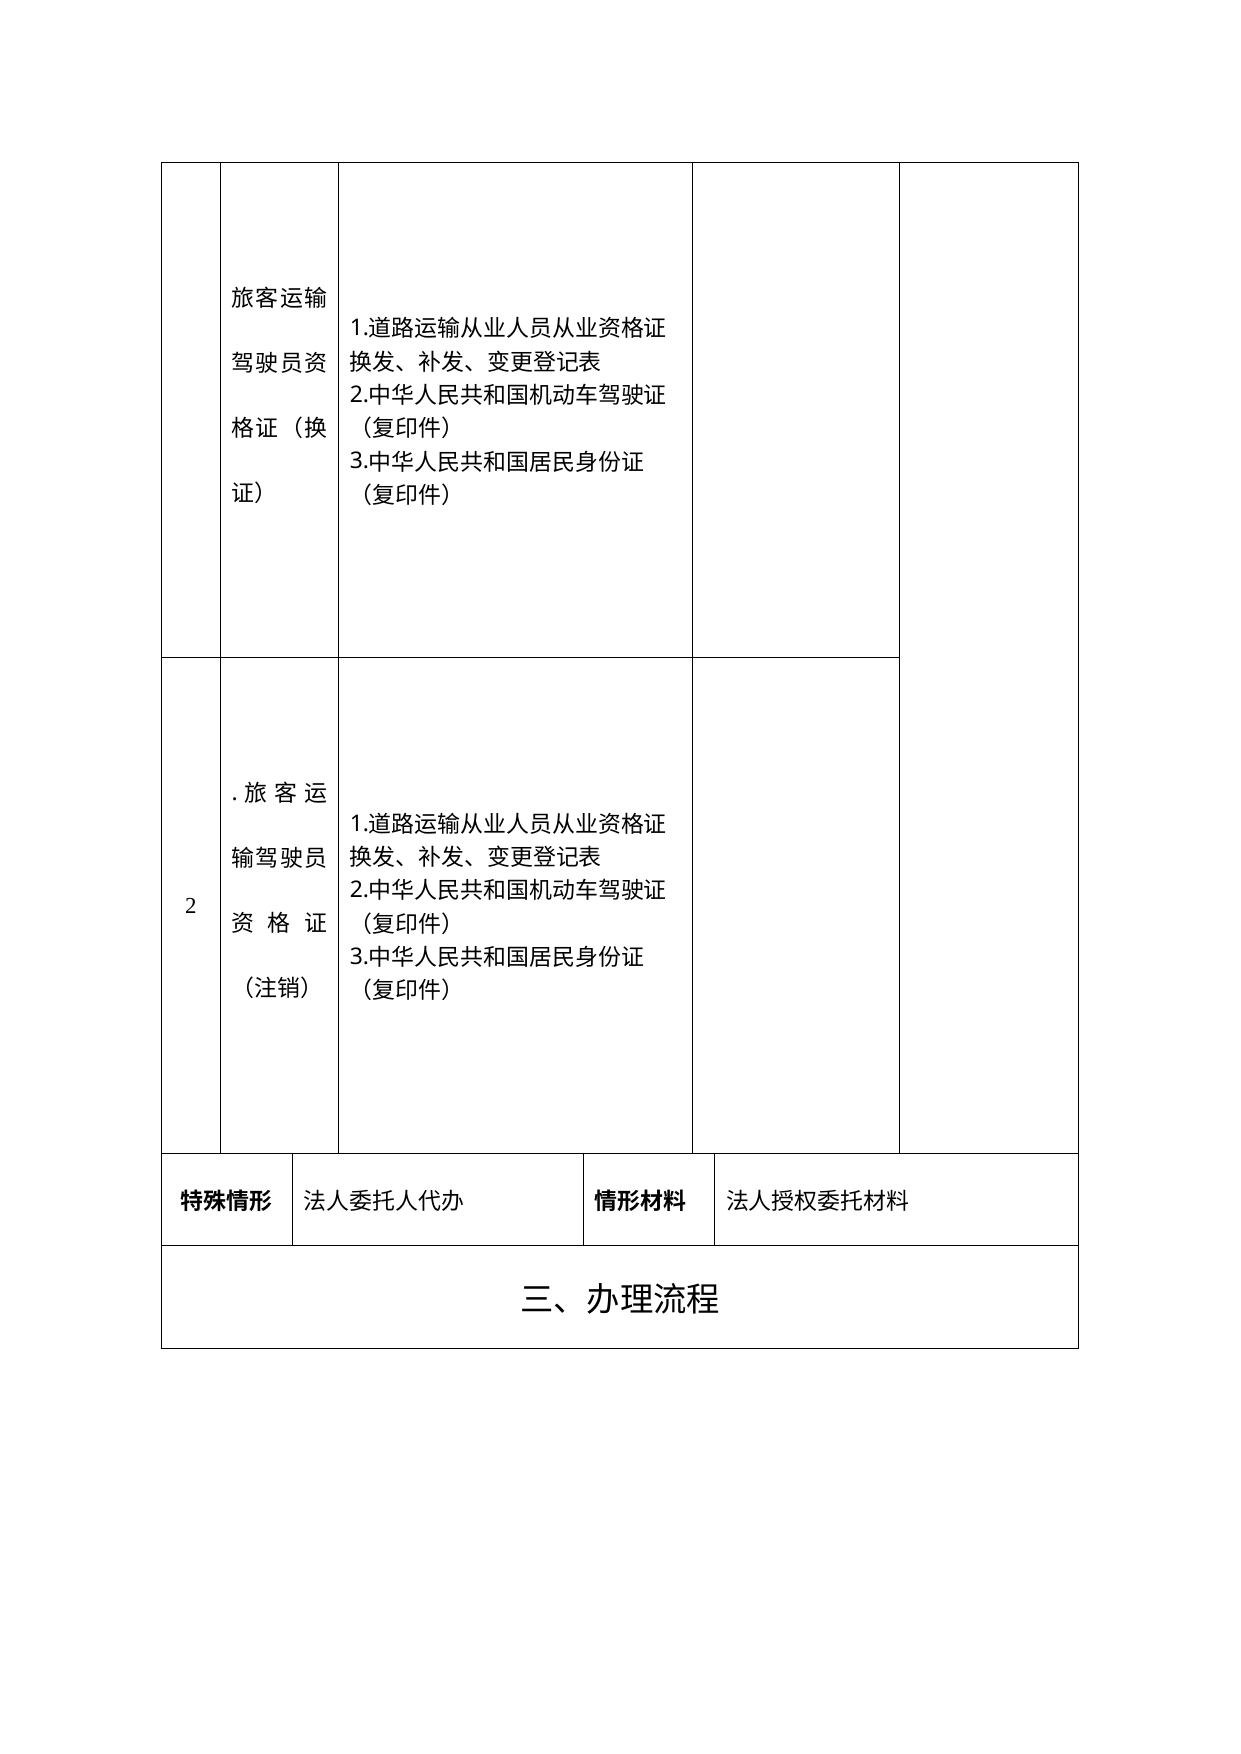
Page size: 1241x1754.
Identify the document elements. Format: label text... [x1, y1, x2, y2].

table_cell 1.道路运输从业人员从业资格证换发、补发、变更登记表 2.中华人民共和国机动车驾驶证（复印件） 3.中华人民共和国居民身份证（复印件） [339, 163, 692, 657]
table_cell 法人委托人代办 [293, 1154, 583, 1245]
table_cell 旅客运输驾驶员资格证（换证） [221, 163, 338, 657]
table_cell [693, 658, 899, 1153]
table_cell 三、办理流程 [162, 1246, 1078, 1347]
table_cell [162, 163, 220, 657]
table_cell [693, 163, 899, 657]
table_cell 1.道路运输从业人员从业资格证换发、补发、变更登记表 2.中华人民共和国机动车驾驶证（复印件） 3.中华人民共和国居民身份证（复印件） [339, 658, 692, 1153]
table_cell 2 [162, 658, 220, 1153]
table_cell .旅客运输驾驶员资格证（注销） [221, 658, 338, 1153]
table_cell 情形材料 [584, 1154, 714, 1245]
table_cell 法人授权委托材料 [715, 1154, 1078, 1245]
table_cell 特殊情形 [162, 1154, 292, 1245]
